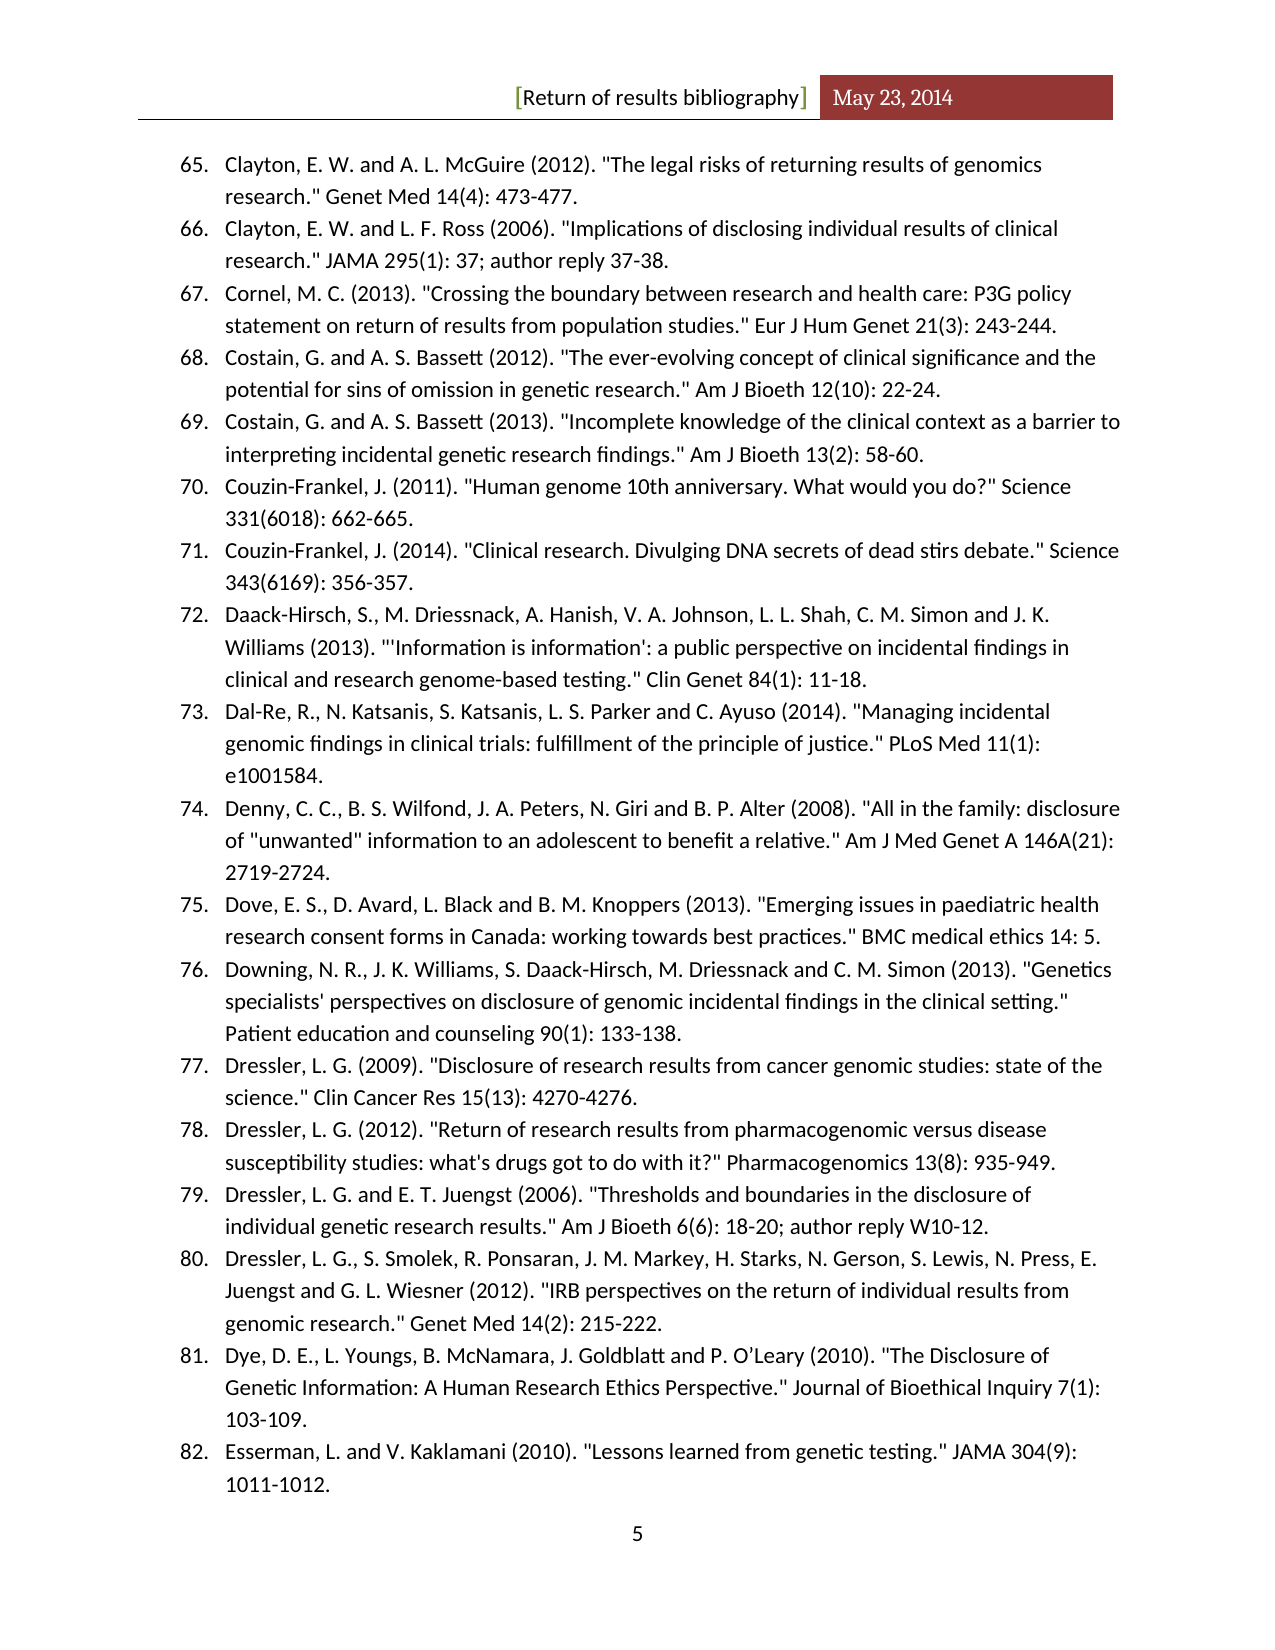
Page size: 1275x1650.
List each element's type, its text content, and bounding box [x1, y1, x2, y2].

list Dressler, L. G. and E. T. Juengst (2006). "Thresholds and boundaries in the disclosure of individual genetic research results." Am J Bioeth 6(6): 18-20; author reply W10-12. [180, 1180, 1125, 1240]
list Cornel, M. C. (2013). "Crossing the boundary between research and health care: P3G policy statement on return of results from population studies." Eur J Hum Genet 21(3): 243-244. [180, 279, 1125, 339]
list Clayton, E. W. and A. L. McGuire (2012). "The legal risks of returning results of genomics research." Genet Med 14(4): 473-477. [180, 150, 1125, 210]
list Couzin-Frankel, J. (2014). "Clinical research. Divulging DNA secrets of dead stirs debate." Science 343(6169): 356-357. [180, 536, 1125, 596]
list Costain, G. and A. S. Bassett (2013). "Incomplete knowledge of the clinical context as a barrier to interpreting incidental genetic research findings." Am J Bioeth 13(2): 58-60. [180, 407, 1125, 468]
list Dove, E. S., D. Avard, L. Black and B. M. Knoppers (2013). "Emerging issues in paediatric health research consent forms in Canada: working towards best practices." BMC medical ethics 14: 5. [180, 890, 1125, 951]
list Esserman, L. and V. Kaklamani (2010). "Lessons learned from genetic testing." JAMA 304(9): 1011-1012. [180, 1437, 1125, 1498]
list Couzin-Frankel, J. (2011). "Human genome 10th anniversary. What would you do?" Science 331(6018): 662-665. [180, 472, 1125, 532]
list Costain, G. and A. S. Bassett (2012). "The ever-evolving concept of clinical significance and the potential for sins of omission in genetic research." Am J Bioeth 12(10): 22-24. [180, 343, 1125, 403]
list Downing, N. R., J. K. Williams, S. Daack-Hirsch, M. Driessnack and C. M. Simon (2013). "Genetics specialists' perspectives on disclosure of genomic incidental findings in the clinical setting." Patient education and counseling 90(1): 133-138. [180, 955, 1125, 1047]
list Dressler, L. G. (2009). "Disclosure of research results from cancer genomic studies: state of the science." Clin Cancer Res 15(13): 4270-4276. [180, 1051, 1125, 1111]
list Clayton, E. W. and L. F. Ross (2006). "Implications of disclosing individual results of clinical research." JAMA 295(1): 37; author reply 37-38. [180, 214, 1125, 274]
list Dressler, L. G. (2012). "Return of research results from pharmacogenomic versus disease susceptibility studies: what's drugs got to do with it?" Pharmacogenomics 13(8): 935-949. [180, 1116, 1125, 1176]
list Daack-Hirsch, S., M. Driessnack, A. Hanish, V. A. Johnson, L. L. Shah, C. M. Simon and J. K. Williams (2013). "'Information is information': a public perspective on incidental findings in clinical and research genome-based testing." Clin Genet 84(1): 11-18. [180, 601, 1125, 693]
list Dye, D. E., L. Youngs, B. McNamara, J. Goldblatt and P. O’Leary (2010). "The Disclosure of Genetic Information: A Human Research Ethics Perspective." Journal of Bioethical Inquiry 7(1): 103-109. [180, 1341, 1125, 1433]
list Dressler, L. G., S. Smolek, R. Ponsaran, J. M. Markey, H. Starks, N. Gerson, S. Lewis, N. Press, E. Juengst and G. L. Wiesner (2012). "IRB perspectives on the return of individual results from genomic research." Genet Med 14(2): 215-222. [180, 1244, 1125, 1337]
list Dal-Re, R., N. Katsanis, S. Katsanis, L. S. Parker and C. Ayuso (2014). "Managing incidental genomic findings in clinical trials: fulfillment of the principle of justice." PLoS Med 11(1): e1001584. [180, 697, 1125, 789]
list Denny, C. C., B. S. Wilfond, J. A. Peters, N. Giri and B. P. Alter (2008). "All in the family: disclosure of "unwanted" information to an adolescent to benefit a relative." Am J Med Genet A 146A(21): 2719-2724. [180, 794, 1125, 886]
